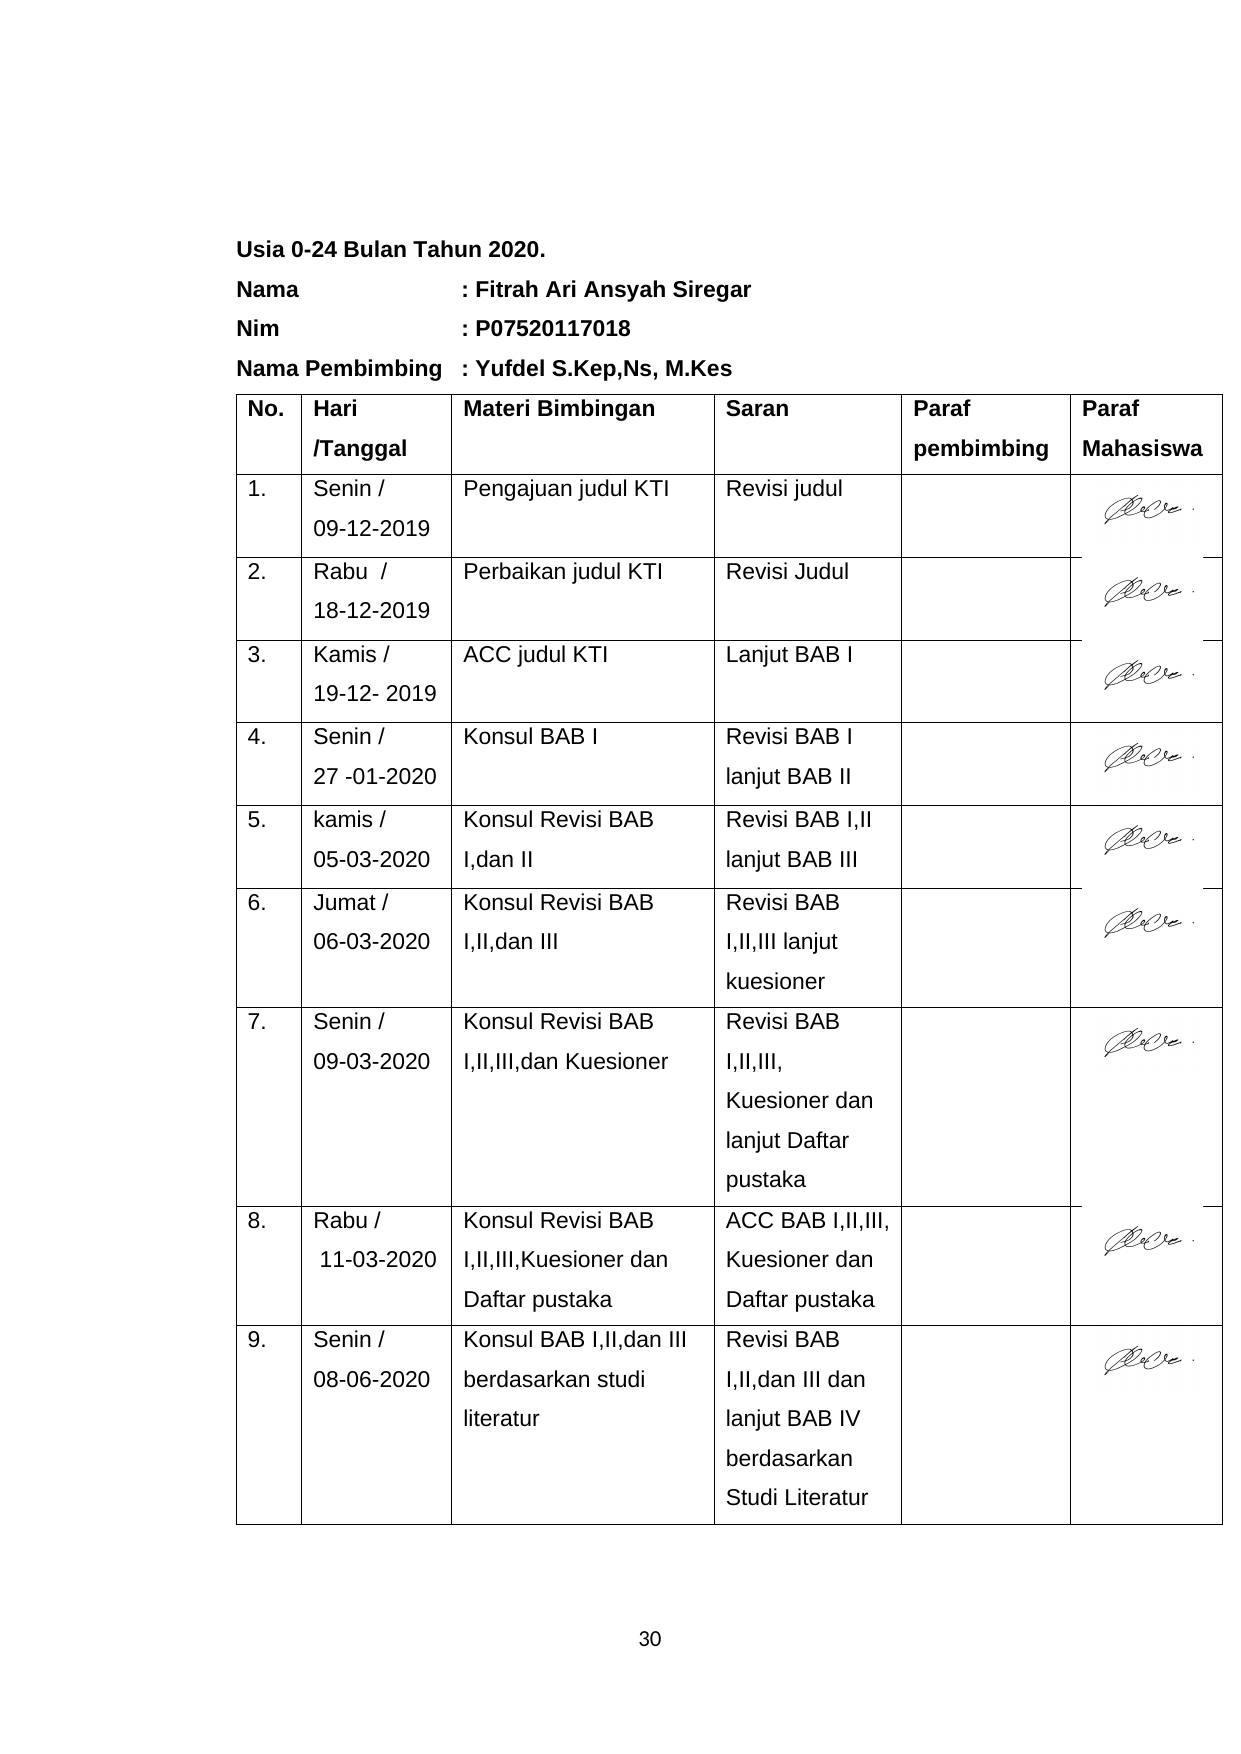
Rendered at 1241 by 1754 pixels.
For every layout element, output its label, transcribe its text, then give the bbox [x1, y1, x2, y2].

table_cell 4. [237, 723, 301, 805]
table_cell 2. [237, 558, 301, 639]
table_cell [1071, 889, 1222, 1007]
table_cell [1071, 641, 1222, 722]
table_cell ACC BAB I,II,III, Kuesioner dan Daftar pustaka [715, 1207, 901, 1325]
table_header Saran [715, 395, 901, 474]
table_header No. [237, 395, 301, 474]
table_cell [902, 889, 1070, 1007]
table_cell Senin / 27 -01-2020 [302, 723, 451, 805]
table_cell Revisi Judul [715, 558, 901, 639]
table_cell Konsul BAB I [452, 723, 714, 805]
table_cell Rabu / 11-03-2020 [302, 1207, 451, 1325]
table_header Materi Bimbingan [452, 395, 714, 474]
table_cell 5. [237, 806, 301, 888]
table_cell Konsul BAB I,II,dan III berdasarkan studi literatur [452, 1326, 714, 1523]
table_cell Konsul Revisi BAB I,II,III,Kuesioner dan Daftar pustaka [452, 1207, 714, 1325]
table_header Paraf Mahasiswa [1071, 395, 1222, 474]
table_cell ACC judul KTI [452, 641, 714, 722]
text Nama : Fitrah Ari Ansyah Siregar [236, 276, 1063, 302]
text Nama Pembimbing : Yufdel S.Kep,Ns, M.Kes [236, 355, 1063, 381]
table_cell Revisi BAB I,II,III, Kuesioner dan lanjut Daftar pustaka [715, 1008, 901, 1206]
table_cell [902, 641, 1070, 722]
table_cell Jumat / 06-03-2020 [302, 889, 451, 1007]
text Usia 0-24 Bulan Tahun 2020. [236, 236, 1063, 263]
table_cell Revisi BAB I,II lanjut BAB III [715, 806, 901, 888]
table_cell Revisi BAB I,II,III lanjut kuesioner [715, 889, 901, 1007]
table_cell [1071, 1326, 1222, 1523]
table_cell Revisi BAB I,II,dan III dan lanjut BAB IV berdasarkan Studi Literatur [715, 1326, 901, 1523]
table_cell Perbaikan judul KTI [452, 558, 714, 639]
table_cell 1. [237, 475, 301, 557]
table_cell [1071, 558, 1222, 639]
table_cell Rabu / 18-12-2019 [302, 558, 451, 639]
table_cell [1071, 1207, 1222, 1325]
table_cell 9. [237, 1326, 301, 1523]
table_cell Konsul Revisi BAB I,dan II [452, 806, 714, 888]
table_cell Pengajuan judul KTI [452, 475, 714, 557]
table_cell Kamis / 19-12- 2019 [302, 641, 451, 722]
table_cell [902, 1008, 1070, 1206]
table_cell [1071, 723, 1222, 805]
table_cell Senin / 08-06-2020 [302, 1326, 451, 1523]
table_cell [902, 558, 1070, 639]
table_cell 8. [237, 1207, 301, 1325]
table_cell [902, 723, 1070, 805]
table_cell 7. [237, 1008, 301, 1206]
table_cell [1071, 1008, 1222, 1206]
table_cell kamis / 05-03-2020 [302, 806, 451, 888]
table_cell [1071, 475, 1222, 557]
table_cell [902, 806, 1070, 888]
table_cell Revisi BAB I lanjut BAB II [715, 723, 901, 805]
table_cell [902, 1207, 1070, 1325]
table_cell Konsul Revisi BAB I,II,dan III [452, 889, 714, 1007]
table_cell Lanjut BAB I [715, 641, 901, 722]
table_cell [1071, 806, 1222, 888]
table_header Paraf pembimbing [902, 395, 1070, 474]
table_cell [902, 1326, 1070, 1523]
table_cell Konsul Revisi BAB I,II,III,dan Kuesioner [452, 1008, 714, 1206]
table_header Hari /Tanggal [302, 395, 451, 474]
table_cell Senin / 09-12-2019 [302, 475, 451, 557]
table_cell Senin / 09-03-2020 [302, 1008, 451, 1206]
text Nim : P07520117018 [236, 315, 1063, 342]
table_cell 6. [237, 889, 301, 1007]
table_cell Revisi judul [715, 475, 901, 557]
table_cell [902, 475, 1070, 557]
table_cell 3. [237, 641, 301, 722]
